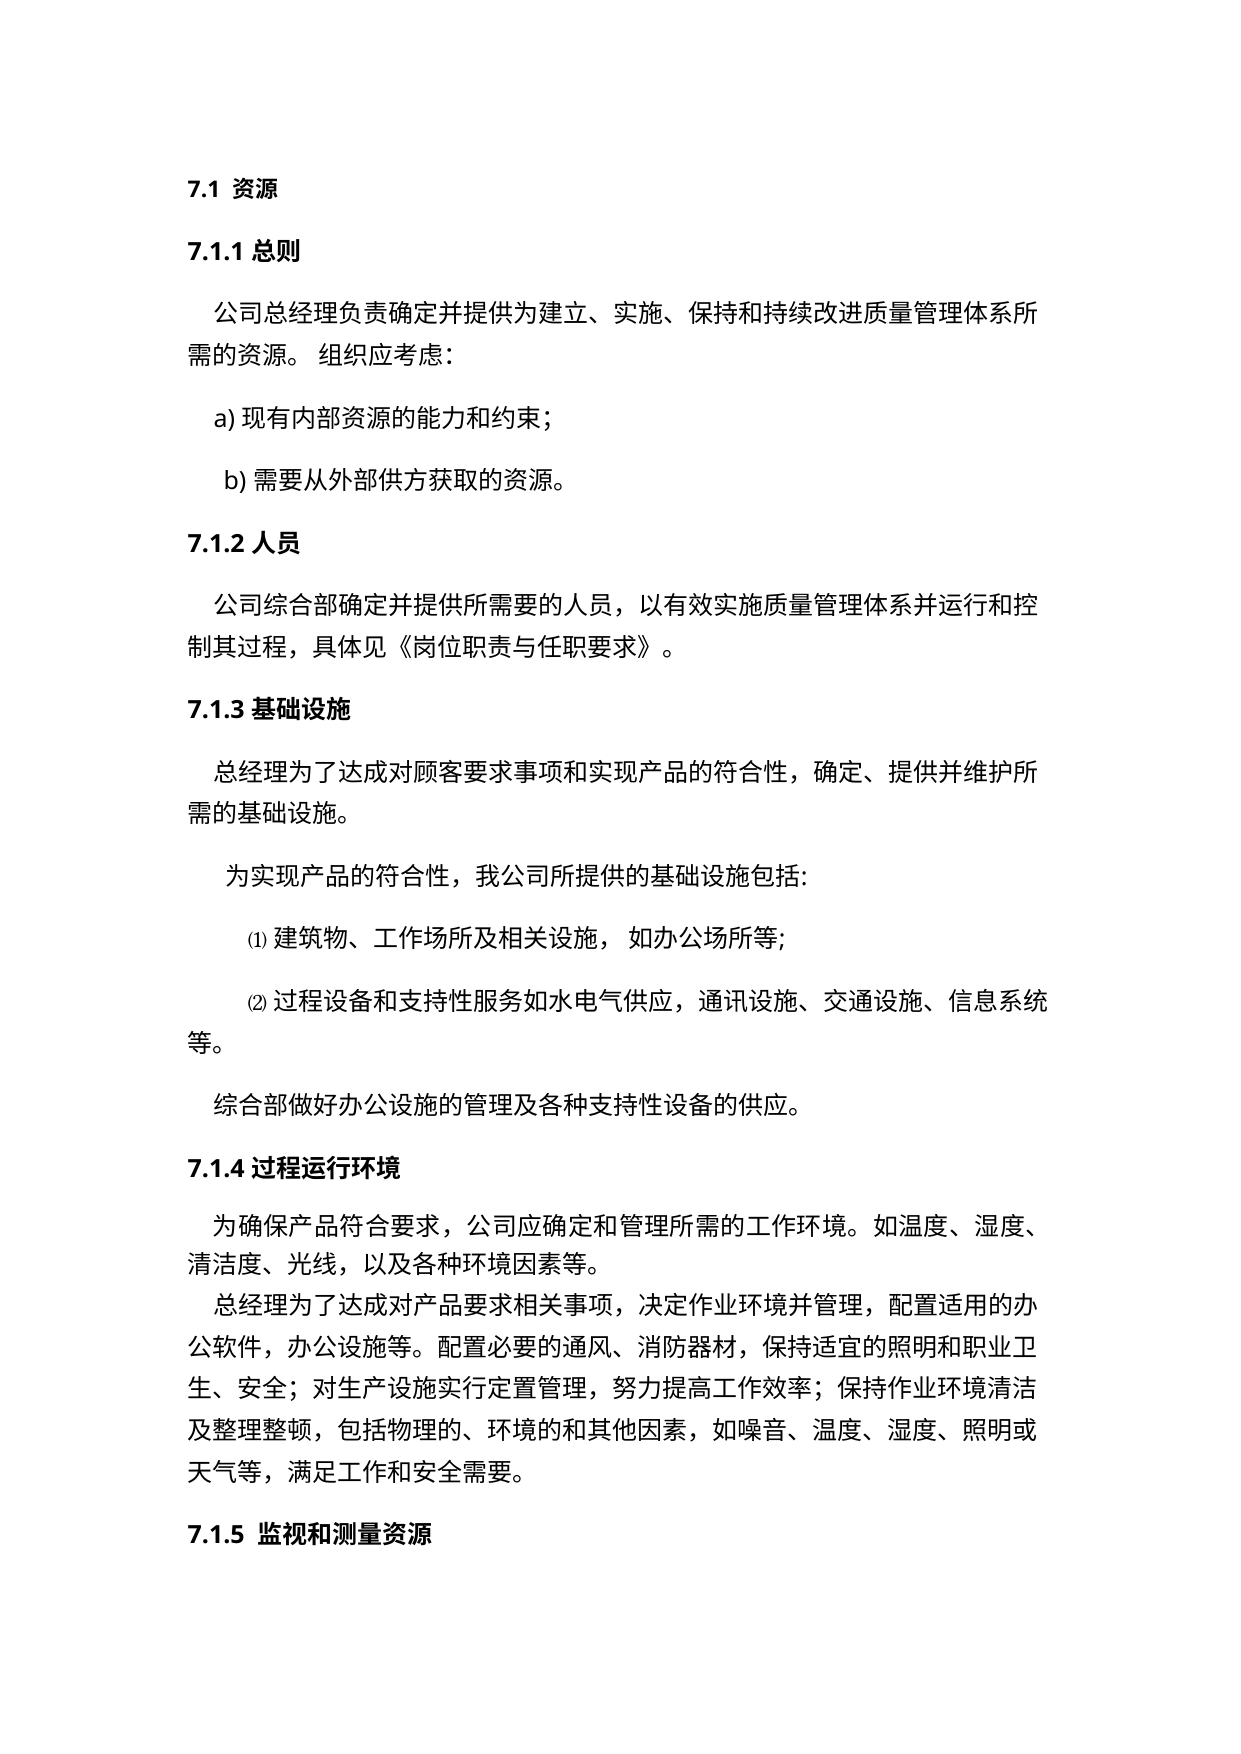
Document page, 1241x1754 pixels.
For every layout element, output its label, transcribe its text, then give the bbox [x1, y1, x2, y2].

text 7.1.2 人员 [187, 519, 1053, 560]
text 为确保产品符合要求，公司应确定和管理所需的工作环境。如温度、湿度、清洁度、光线，以及各种环境因素等。 [187, 1206, 1053, 1281]
text ⑴建筑物、工作场所及相关设施， 如办公场所等; [187, 914, 1053, 956]
text 总经理为了达成对顾客要求事项和实现产品的符合性，确定、提供并维护所需的基础设施。 [187, 748, 1053, 831]
text ⑵过程设备和支持性服务如水电气供应，通讯设施、交通设施、信息系统等。 [187, 977, 1053, 1060]
text 7.1.1 总则 [187, 227, 1053, 269]
text b) 需要从外部供方获取的资源。 [210, 456, 1053, 498]
text 综合部做好办公设施的管理及各种支持性设备的供应。 [187, 1081, 1053, 1123]
text 7.1 资源 [187, 164, 1053, 206]
text 公司总经理负责确定并提供为建立、实施、保持和持续改进质量管理体系所需的资源。 组织应考虑： [187, 289, 1053, 373]
text 7.1.3 基础设施 [187, 685, 1053, 727]
text 为实现产品的符合性，我公司所提供的基础设施包括: [187, 852, 1053, 894]
text 7.1.5 监视和测量资源 [187, 1510, 1053, 1552]
text 7.1.4 过程运行环境 [187, 1144, 1053, 1185]
text a) 现有内部资源的能力和约束； [187, 394, 1053, 435]
text 总经理为了达成对产品要求相关事项，决定作业环境并管理，配置适用的办公软件，办公设施等。配置必要的通风、消防器材，保持适宜的照明和职业卫生、安全；对生产设施实行定置管理，努力提高工作效率；保持作业环境清洁及整理整顿，包括物理的、环境的和其他因素，如噪音、温度、湿度、照明或天气等，满足工作和安全需要。 [187, 1281, 1053, 1489]
text 公司综合部确定并提供所需要的人员，以有效实施质量管理体系并运行和控制其过程，具体见《岗位职责与任职要求》。 [187, 581, 1053, 664]
